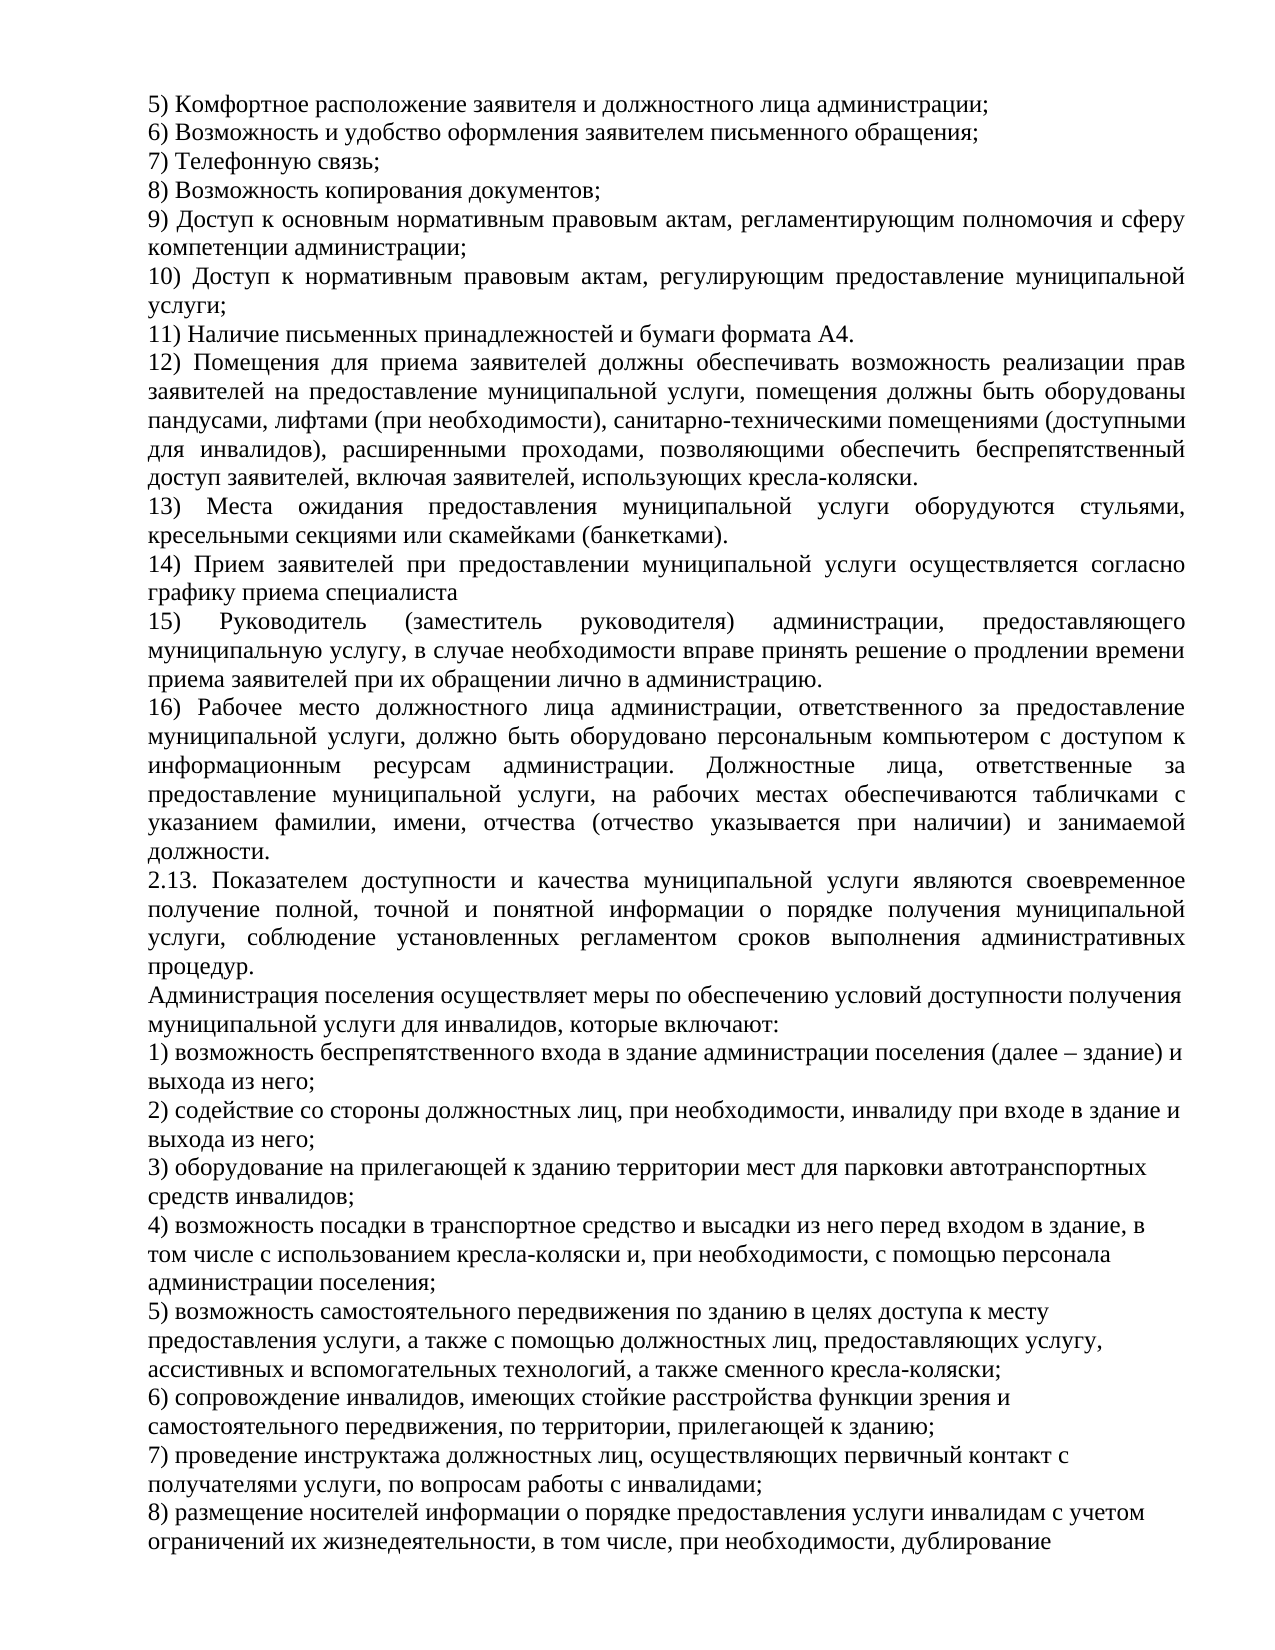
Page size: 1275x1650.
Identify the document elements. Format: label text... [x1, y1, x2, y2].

text 15) Руководитель (заместитель руководителя) администрации, предоставляющего муниципальную услугу, в случае необходимости вправе принять решение о продлении времени приема заявителей при их обращении лично в администрацию. [148, 606, 1186, 692]
text 6) сопровождение инвалидов, имеющих стойкие расстройства функции зрения и самостоятельного передвижения, по территории, прилегающей к зданию; [148, 1382, 1186, 1440]
text 7) Телефонную связь; [148, 146, 1186, 175]
text 1) возможность беспрепятственного входа в здание администрации поселения (далее – здание) и выхода из него; [148, 1037, 1186, 1095]
text 4) возможность посадки в транспортное средство и высадки из него перед входом в здание, в том числе с использованием кресла-коляски и, при необходимости, с помощью персонала администрации поселения; [148, 1210, 1186, 1296]
text 10) Доступ к нормативным правовым актам, регулирующим предоставление муниципальной услуги; [148, 261, 1186, 319]
text 14) Прием заявителей при предоставлении муниципальной услуги осуществляется согласно графику приема специалиста [148, 549, 1186, 606]
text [148, 1497, 1186, 1555]
text 3) оборудование на прилегающей к зданию территории мест для парковки автотранспортных средств инвалидов; [148, 1152, 1186, 1210]
text 11) Наличие письменных принадлежностей и бумаги формата А4. [148, 319, 1186, 347]
text 2.13. Показателем доступности и качества муниципальной услуги являются своевременное получение полной, точной и понятной информации о порядке получения муниципальной услуги, соблюдение установленных регламентом сроков выполнения административных процедур. [148, 865, 1186, 980]
text 13) Места ожидания предоставления муниципальной услуги оборудуются стульями, кресельными секциями или скамейками (банкетками). [148, 491, 1186, 549]
text 5) Комфортное расположение заявителя и должностного лица администрации; [148, 89, 1186, 117]
text 9) Доступ к основным нормативным правовым актам, регламентирующим полномочия и сферу компетенции администрации; [148, 204, 1186, 261]
text 2) содействие со стороны должностных лиц, при необходимости, инвалиду при входе в здание и выхода из него; [148, 1095, 1186, 1152]
text 7) проведение инструктажа должностных лиц, осуществляющих первичный контакт с получателями услуги, по вопросам работы с инвалидами; [148, 1440, 1186, 1497]
text 5) возможность самостоятельного передвижения по зданию в целях доступа к месту предоставления услуги, а также с помощью должностных лиц, предоставляющих услугу, ассистивных и вспомогательных технологий, а также сменного кресла-коляски; [148, 1296, 1186, 1382]
text 6) Возможность и удобство оформления заявителем письменного обращения; [148, 117, 1186, 146]
text 12) Помещения для приема заявителей должны обеспечивать возможность реализации прав заявителей на предоставление муниципальной услуги, помещения должны быть оборудованы пандусами, лифтами (при необходимости), санитарно-техническими помещениями (доступными для инвалидов), расширенными проходами, позволяющими обеспечить беспрепятственный доступ заявителей, включая заявителей, использующих кресла-коляски. [148, 347, 1186, 491]
text 16) Рабочее место должностного лица администрации, ответственного за предоставление муниципальной услуги, должно быть оборудовано персональным компьютером с доступом к информационным ресурсам администрации. Должностные лица, ответственные за предоставление муниципальной услуги, на рабочих местах обеспечиваются табличками с указанием фамилии, имени, отчества (отчество указывается при наличии) и занимаемой должности. [148, 692, 1186, 865]
text Администрация поселения осуществляет меры по обеспечению условий доступности получения муниципальной услуги для инвалидов, которые включают: [148, 980, 1186, 1037]
text 8) Возможность копирования документов; [148, 175, 1186, 204]
